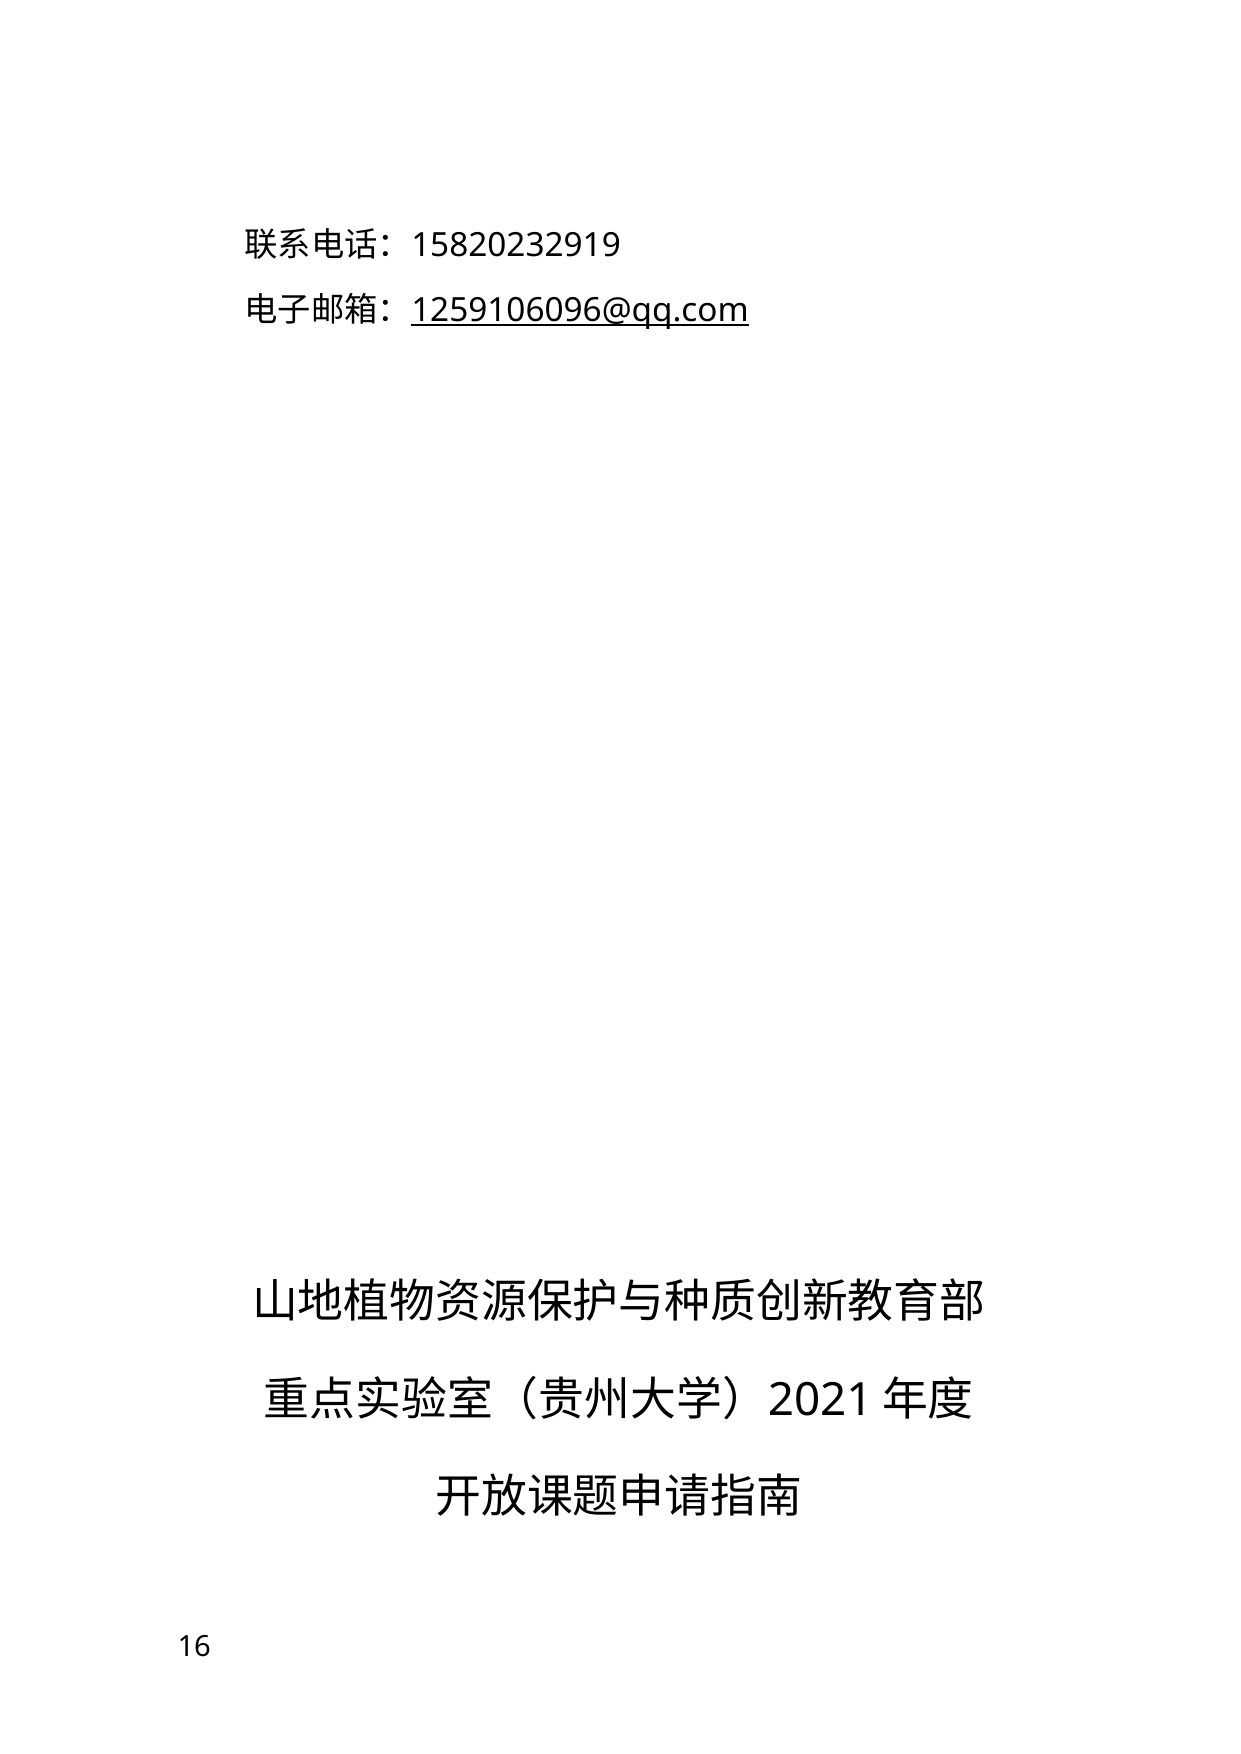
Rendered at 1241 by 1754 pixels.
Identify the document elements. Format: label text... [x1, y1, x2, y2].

text 电子邮箱：1259106096@qq.com [177, 274, 1063, 339]
text 联系电话：15820232919 [177, 209, 1063, 274]
text 山地植物资源保护与种质创新教育部 [162, 1249, 1054, 1347]
text 重点实验室（贵州大学）2021年度 [162, 1347, 1054, 1444]
text 开放课题申请指南 [162, 1444, 1054, 1542]
